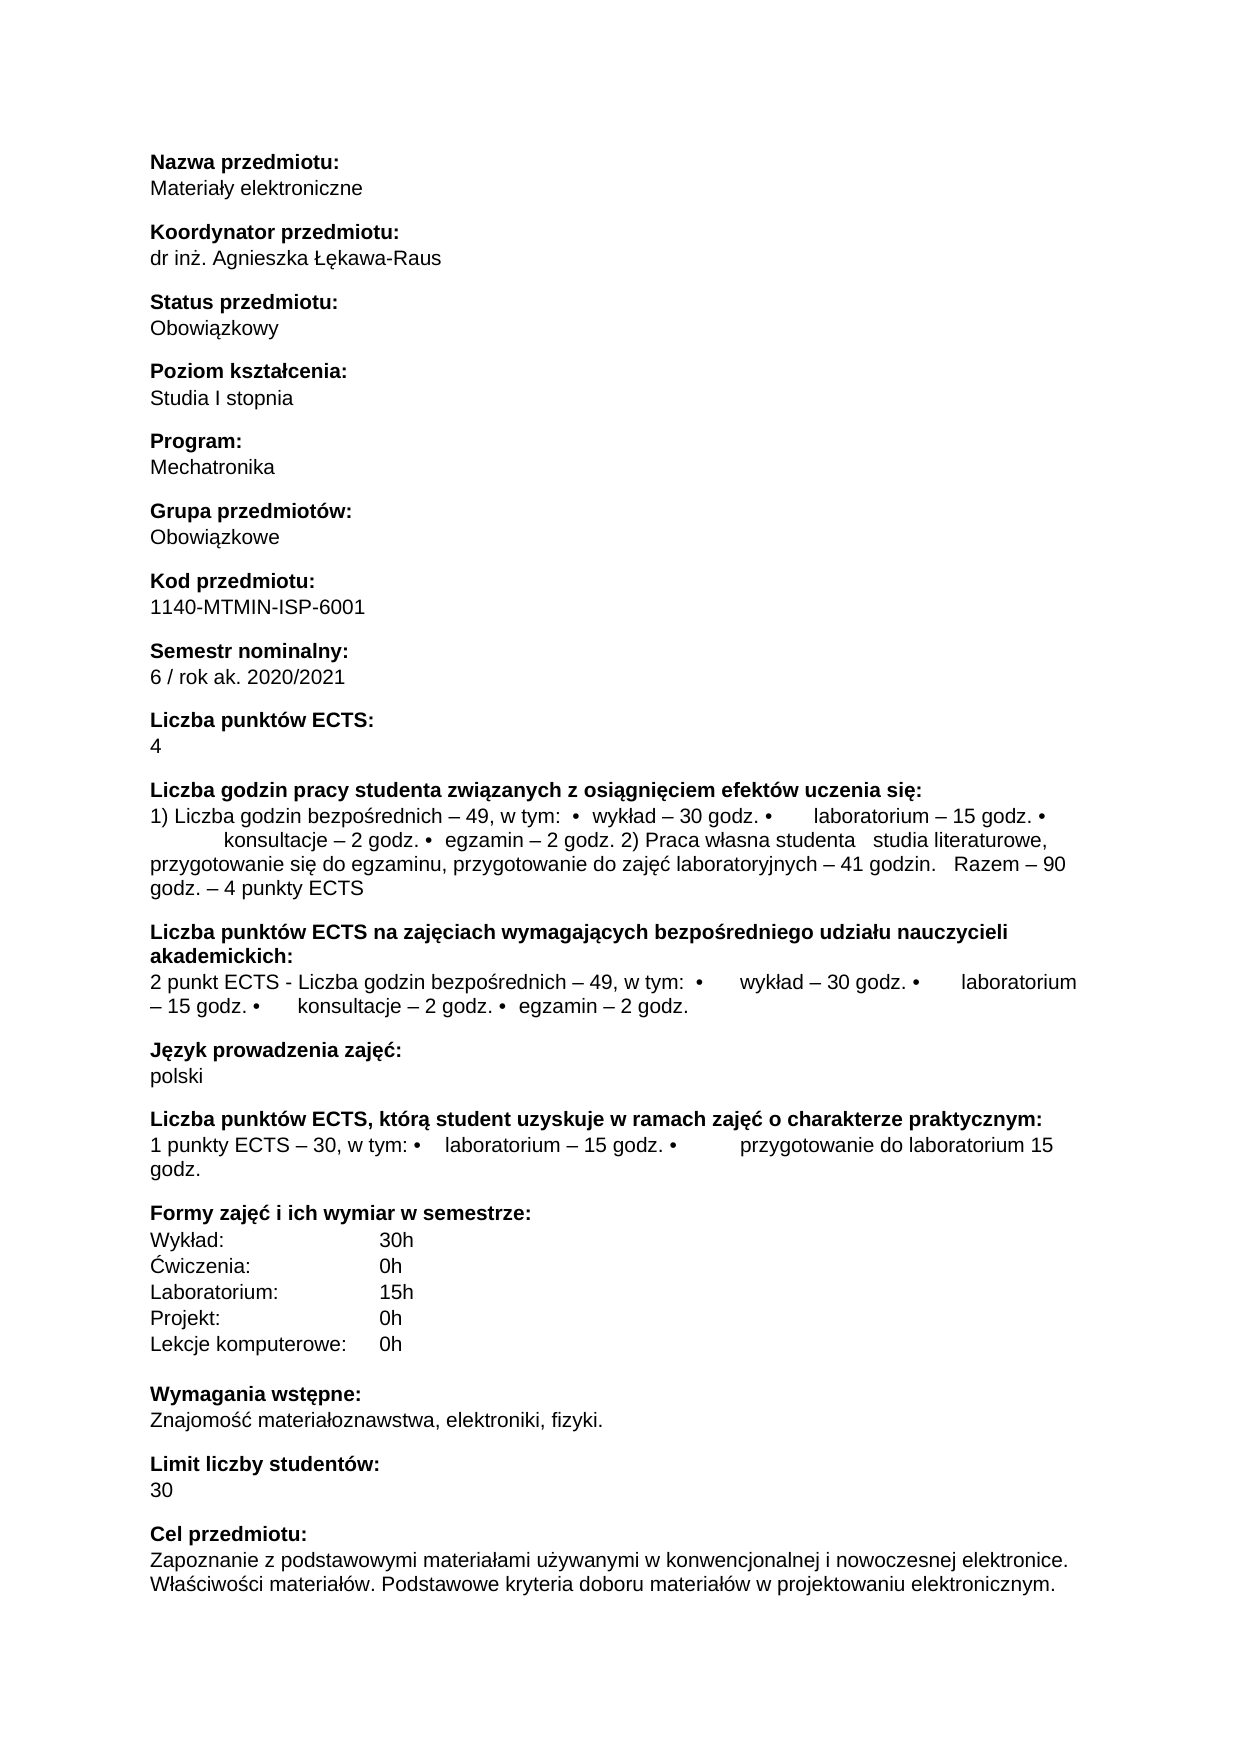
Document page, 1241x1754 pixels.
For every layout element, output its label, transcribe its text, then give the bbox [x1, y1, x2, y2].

text Formy zajęć i ich wymiar w semestrze: [150, 1201, 1090, 1225]
text 30 [150, 1478, 1090, 1502]
text dr inż. Agnieszka Łękawa-Raus [150, 246, 1090, 270]
text Nazwa przedmiotu: [150, 150, 1090, 174]
text Poziom kształcenia: [150, 359, 1090, 383]
text Znajomość materiałoznawstwa, elektroniki, fizyki. [150, 1408, 1090, 1432]
text 4 [150, 734, 1090, 758]
text Język prowadzenia zajęć: [150, 1037, 1090, 1061]
text Liczba godzin pracy studenta związanych z osiągnięciem efektów uczenia się: [150, 778, 1090, 802]
text Obowiązkowe [150, 525, 1090, 549]
text Liczba punktów ECTS na zajęciach wymagających bezpośredniego udziału nauczycieli akademickich: [150, 920, 1090, 968]
text Materiały elektroniczne [150, 176, 1090, 200]
text Grupa przedmiotów: [150, 499, 1090, 523]
table_header 30h [369, 1228, 597, 1252]
table_cell Ćwiczenia: [140, 1254, 367, 1278]
text Program: [150, 429, 1090, 453]
text 6 / rok ak. 2020/2021 [150, 664, 1090, 688]
text Zapoznanie z podstawowymi materiałami używanymi w konwencjonalnej i nowoczesnej elektronice. Właściwości materiałów. Podstawowe kryteria doboru materiałów w projektowaniu elektronicznym. [150, 1547, 1090, 1595]
table_cell Lekcje komputerowe: [140, 1332, 367, 1356]
text Cel przedmiotu: [150, 1521, 1090, 1545]
text Koordynator przedmiotu: [150, 220, 1090, 244]
text 1) Liczba godzin bezpośrednich – 49, w tym: • wykład – 30 godz. • laboratorium – 15 godz. • konsultacje – 2 godz. • egzamin – 2 godz. 2) Praca własna studenta studia literaturowe, przygotowanie się do egzaminu, przygotowanie do zajęć laboratoryjnych – 41 godzin. Razem – 90 godz. – 4 punkty ECTS [150, 804, 1090, 900]
text 1 punkty ECTS – 30, w tym: • laboratorium – 15 godz. • przygotowanie do laboratorium 15 godz. [150, 1133, 1090, 1181]
text Semestr nominalny: [150, 638, 1090, 662]
table_cell Laboratorium: [140, 1280, 367, 1304]
table_cell 0h [369, 1304, 597, 1330]
table_cell 15h [369, 1278, 597, 1304]
table_header Wykład: [140, 1228, 367, 1252]
text Limit liczby studentów: [150, 1452, 1090, 1476]
text Wymagania wstępne: [150, 1382, 1090, 1406]
text Liczba punktów ECTS: [150, 708, 1090, 732]
text 2 punkt ECTS - Liczba godzin bezpośrednich – 49, w tym: • wykład – 30 godz. • laboratorium – 15 godz. • konsultacje – 2 godz. • egzamin – 2 godz. [150, 970, 1090, 1018]
text Studia I stopnia [150, 385, 1090, 409]
text 1140-MTMIN-ISP-6001 [150, 595, 1090, 619]
table_cell Projekt: [140, 1306, 367, 1330]
text Status przedmiotu: [150, 289, 1090, 313]
text Kod przedmiotu: [150, 569, 1090, 593]
text Obowiązkowy [150, 316, 1090, 339]
text Liczba punktów ECTS, którą student uzyskuje w ramach zajęć o charakterze praktycznym: [150, 1107, 1090, 1131]
text Mechatronika [150, 455, 1090, 479]
table_cell 0h [369, 1252, 597, 1278]
text polski [150, 1063, 1090, 1087]
table_cell 0h [369, 1330, 597, 1356]
